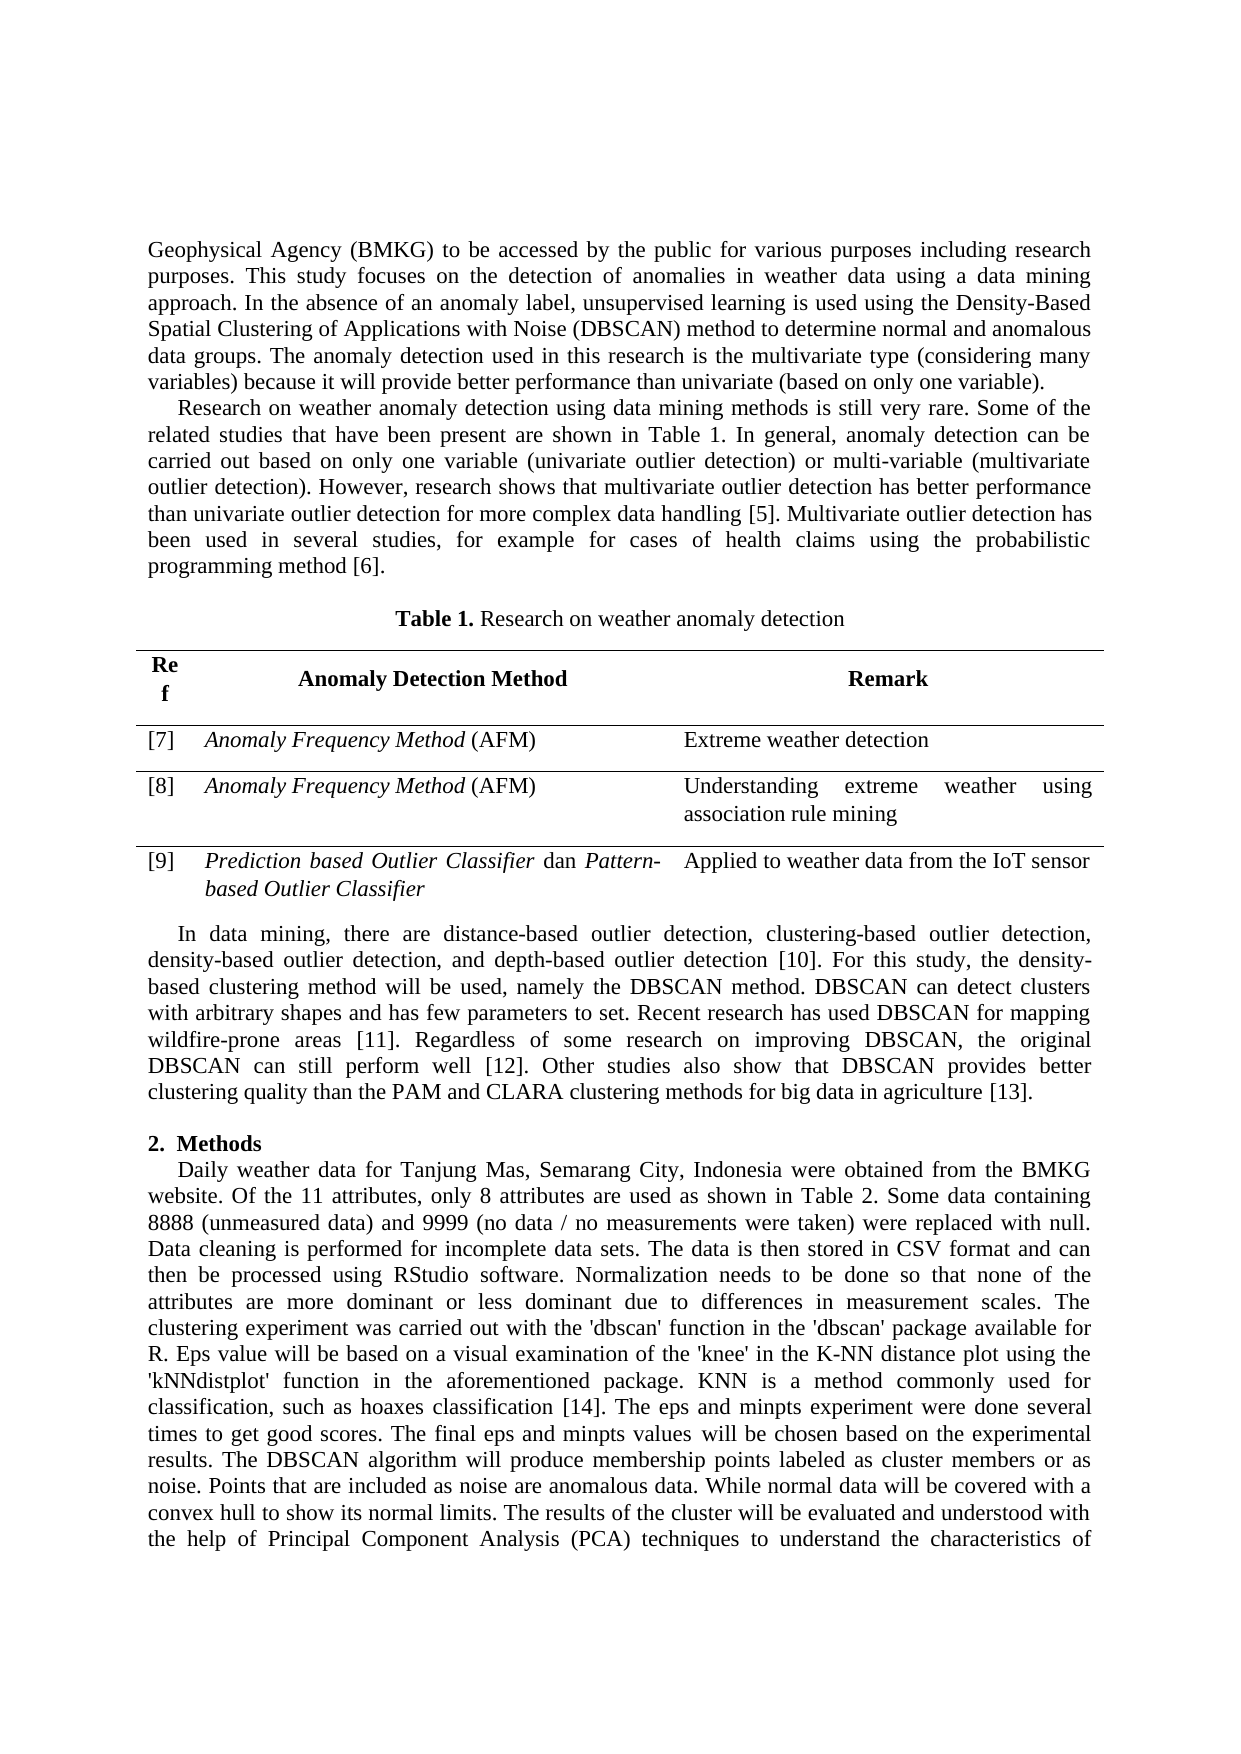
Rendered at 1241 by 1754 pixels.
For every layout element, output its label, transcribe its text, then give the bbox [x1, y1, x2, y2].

table_cell Understanding extreme weather using association rule mining [672, 772, 1104, 846]
table_header Table 1. Research on weather anomaly detection [136, 605, 1104, 650]
table_cell Anomaly Frequency Method (AFM) [193, 726, 672, 771]
text Methods [148, 1130, 1092, 1156]
table_cell Anomaly Detection Method [193, 651, 672, 725]
text Research on weather anomaly detection using data mining methods is still very rare. Some of the related studies that have been present are shown in Table 1. In general, anomaly detection can be carried out based on only one variable (univariate outlier detection) or multi-variable (multivariate outlier detection). However, research shows that multivariate outlier detection has better performance than univariate outlier detection for more complex data handling [5]. Multivariate outlier detection has been used in several studies, for example for cases of health claims using the probabilistic programming method [6]. [148, 394, 1092, 579]
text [148, 1156, 1092, 1551]
table_cell Applied to weather data from the IoT sensor [672, 847, 1104, 920]
table_cell [7] [136, 726, 193, 771]
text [148, 236, 1092, 394]
table_cell Prediction based Outlier Classifier dan Pattern-based Outlier Classifier [193, 847, 672, 920]
table_cell [9] [136, 847, 193, 920]
table_cell Extreme weather detection [672, 726, 1104, 771]
table_cell Anomaly Frequency Method (AFM) [193, 772, 672, 846]
table_cell Remark [672, 651, 1104, 725]
text In data mining, there are distance-based outlier detection, clustering-based outlier detection, density-based outlier detection, and depth-based outlier detection [10]. For this study, the density-based clustering method will be used, namely the DBSCAN method. DBSCAN can detect clusters with arbitrary shapes and has few parameters to set. Recent research has used DBSCAN for mapping wildfire-prone areas [11]. Regardless of some research on improving DBSCAN, the original DBSCAN can still perform well [12]. Other studies also show that DBSCAN provides better clustering quality than the PAM and CLARA clustering methods for big data in agriculture [13]. [148, 920, 1092, 1105]
table_cell [8] [136, 772, 193, 846]
table_cell Ref [136, 651, 193, 725]
